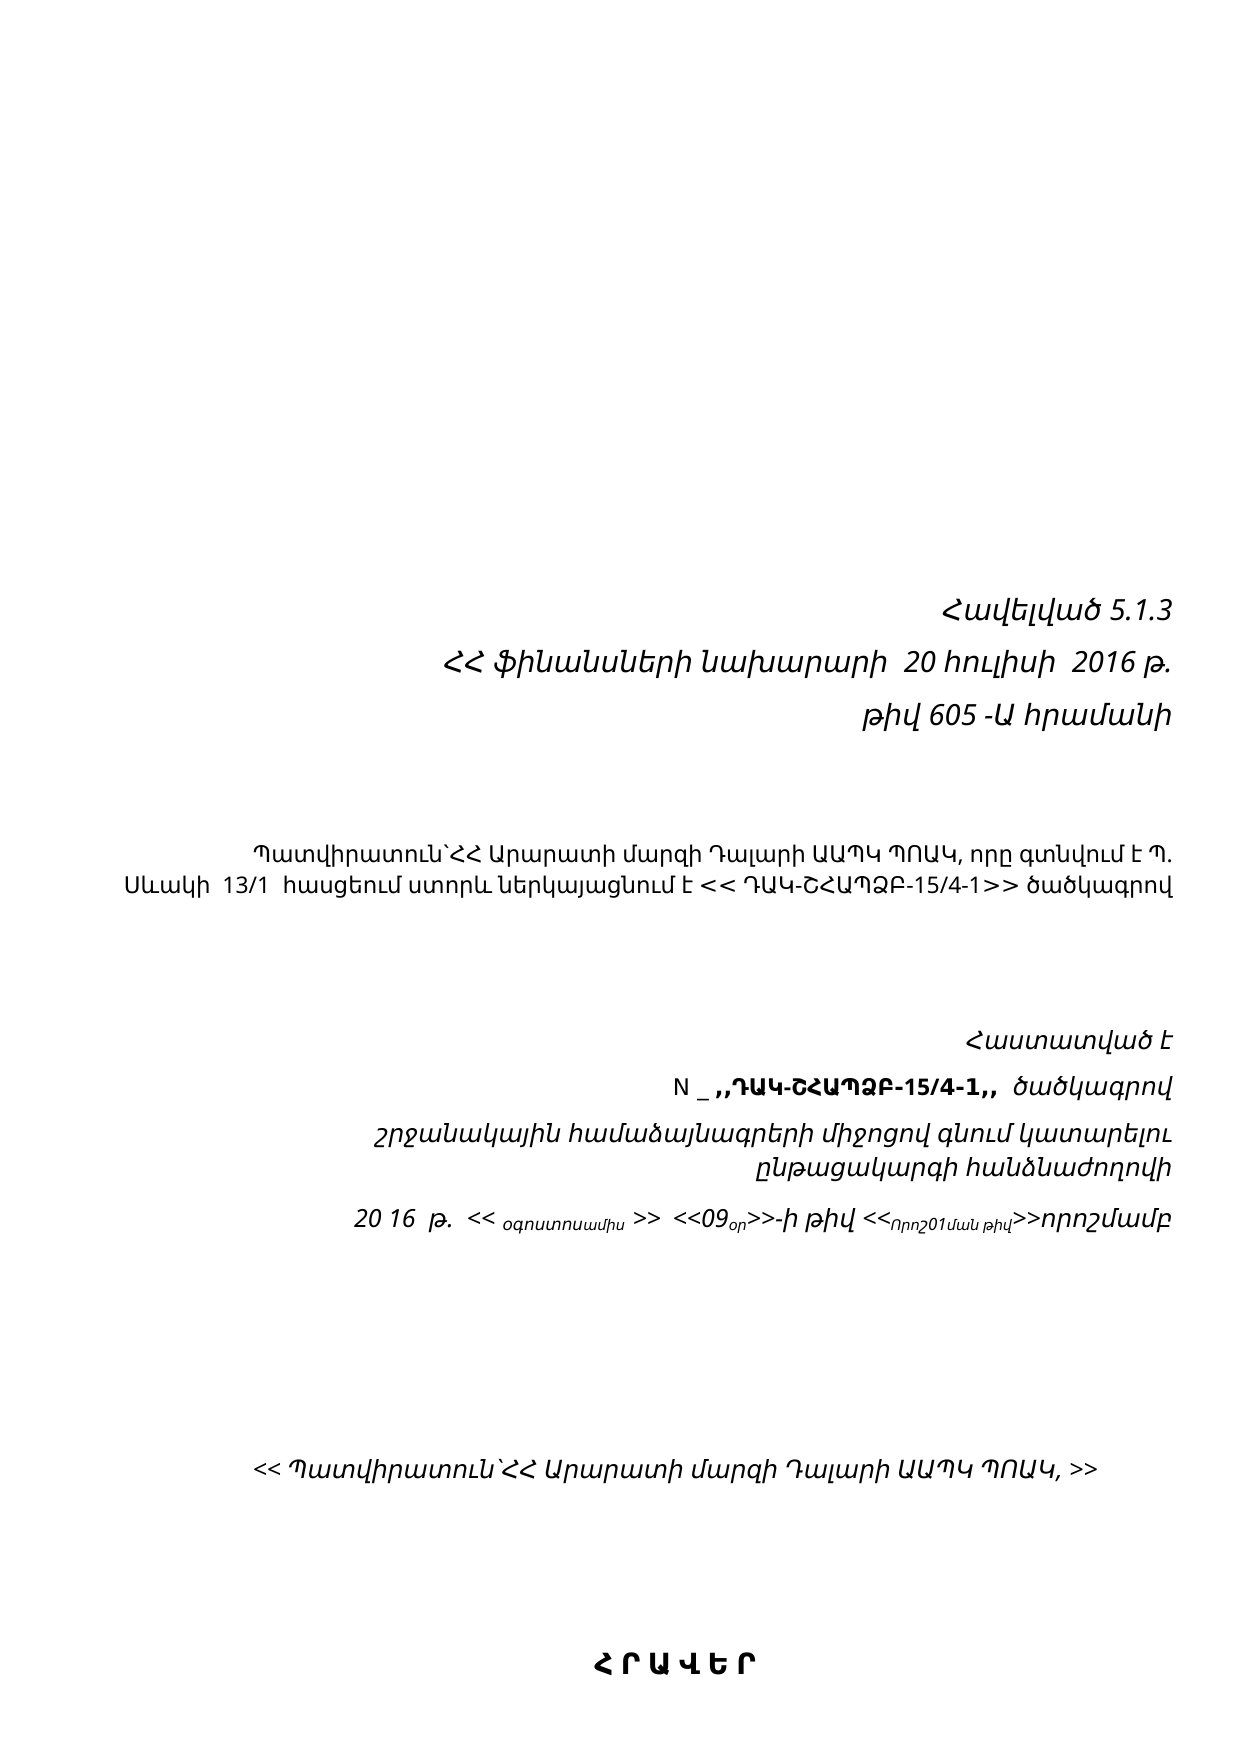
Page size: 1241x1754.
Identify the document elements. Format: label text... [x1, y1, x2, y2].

text 20 16 թ. << օգոստոսամիս >> <<09օր>>-ի թիվ <<Որոշ01ման թիվ>>որոշմամբ [118, 1196, 1172, 1236]
text Պատվիրատուն`ՀՀ Արարատի մարզի Դալարի ԱԱՊԿ ՊՈԱԿ, որը գտնվում է Պ. Սևակի 13/1 հասցեում ստորև ներկայացնում է << ԴԱԿ-ՇՀԱՊՁԲ-15/4-1>> ծածկագրով [118, 838, 1172, 900]
text թիվ 605 -Ա հրամանի [118, 694, 1172, 733]
text Հավելված 5.1.3 [118, 589, 1172, 629]
text N _ ,,ԴԱԿ-ՇՀԱՊՁԲ-15/4-1,, ծածկագրով [118, 1069, 1172, 1103]
text ՀՀ ֆինանսների նախարարի 20 հուլիսի 2016 թ. [118, 642, 1172, 681]
text << Պատվիրատուն`ՀՀ Արարատի մարզի Դալարի ԱԱՊԿ ՊՈԱԿ, >> [118, 1451, 1172, 1485]
text Հաստատված է [118, 1022, 1172, 1056]
text շրջանակային համաձայնագրերի միջոցով գնում կատարելու ընթացակարգի հանձնաժողովի [118, 1115, 1172, 1183]
text Հ Ր Ա Վ Ե Ր [118, 1643, 1172, 1683]
